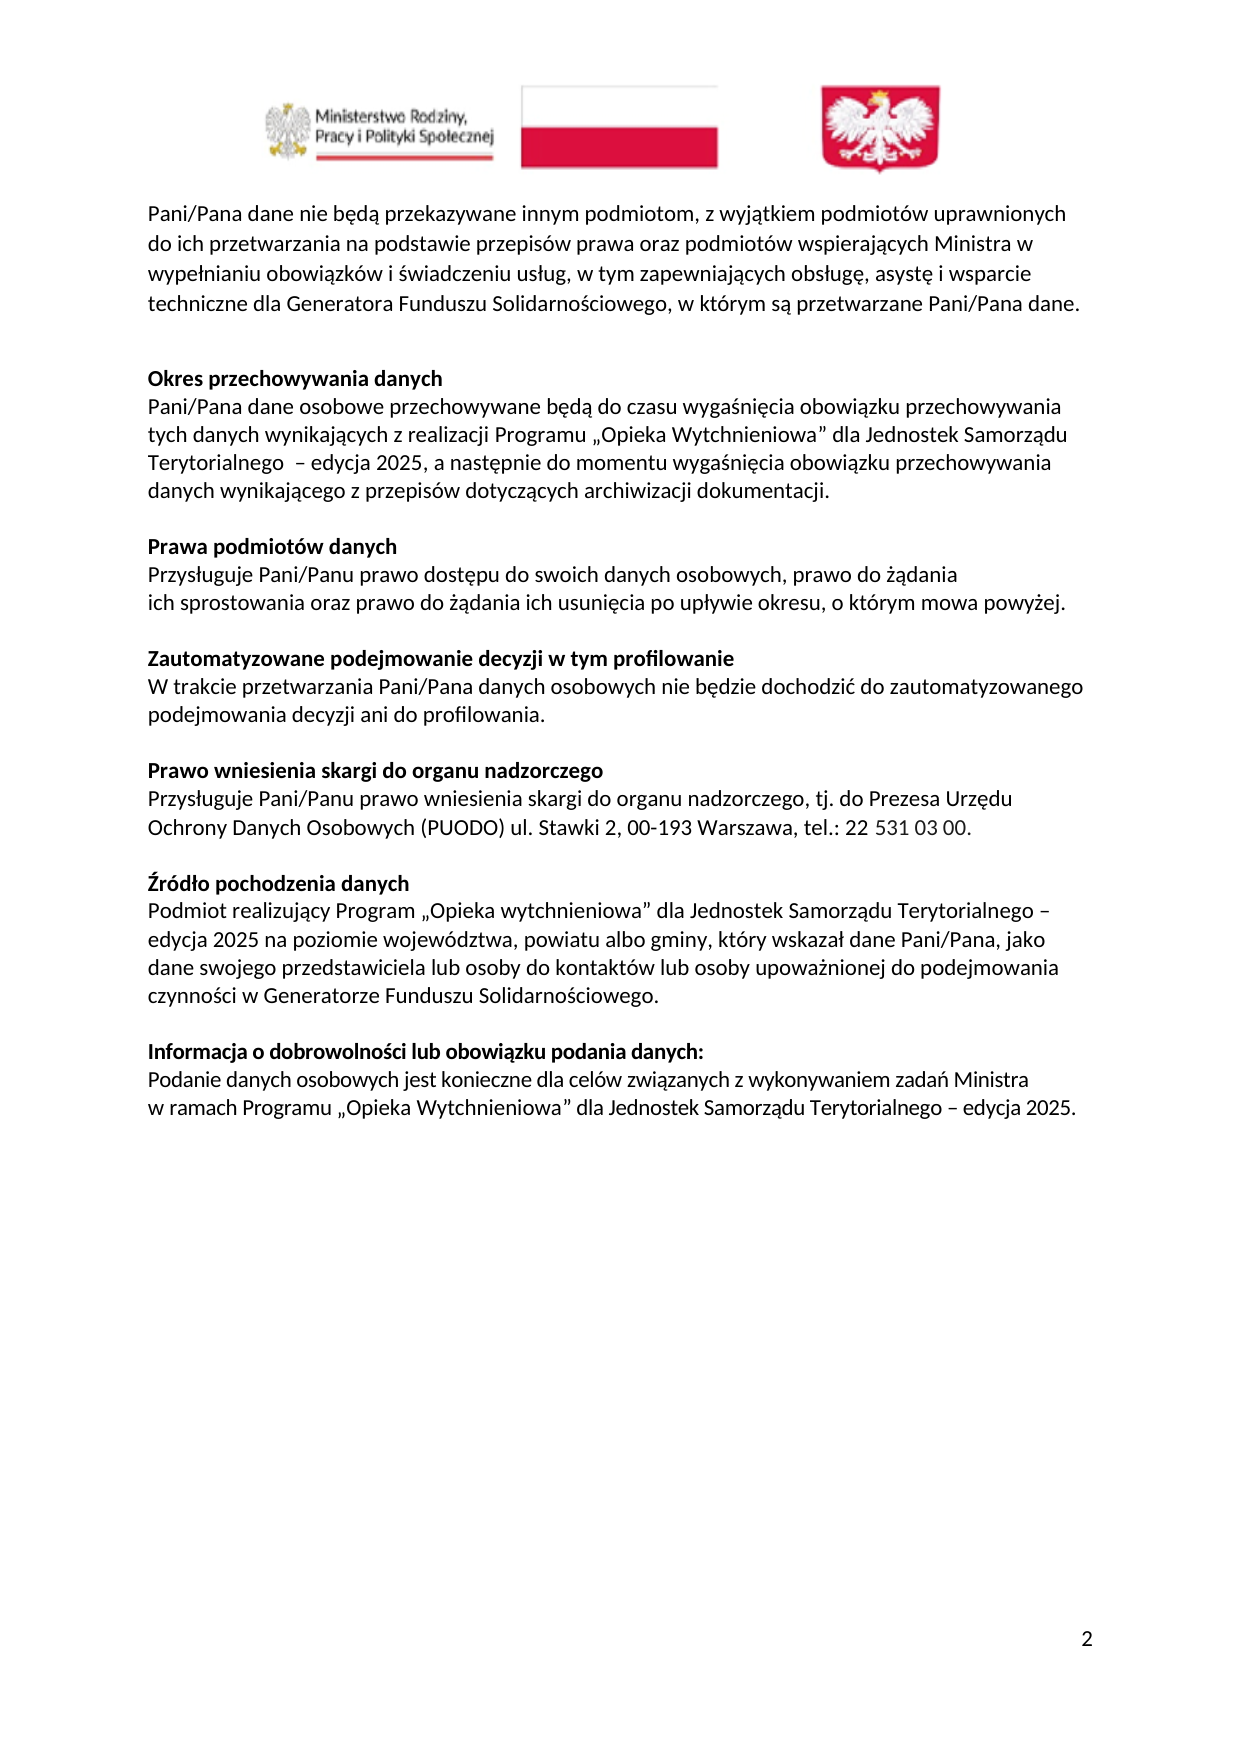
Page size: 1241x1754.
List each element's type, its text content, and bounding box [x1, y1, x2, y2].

text Zautomatyzowane podejmowanie decyzji w tym profilowanie [148, 644, 1093, 672]
text Podanie danych osobowych jest konieczne dla celów związanych z wykonywaniem zadań Ministra w ramach Programu „Opieka Wytchnieniowa” dla Jednostek Samorządu Terytorialnego – edycja 2025. [148, 1065, 1093, 1121]
text Przysługuje Pani/Panu prawo wniesienia skargi do organu nadzorczego, tj. do Prezesa Urzędu Ochrony Danych Osobowych (PUODO) ul. Stawki 2, 00-193 Warszawa, tel.: 22 531 03 00. [148, 784, 1093, 841]
text Informacja o dobrowolności lub obowiązku podania danych: [148, 1037, 1093, 1065]
text Źródło pochodzenia danych [148, 869, 1093, 897]
text Pani/Pana dane osobowe przechowywane będą do czasu wygaśnięcia obowiązku przechowywania tych danych wynikających z realizacji Programu „Opieka Wytchnieniowa” dla Jednostek Samorządu Terytorialnego – edycja 2025, a następnie do momentu wygaśnięcia obowiązku przechowywania danych wynikającego z przepisów dotyczących archiwizacji dokumentacji. [148, 392, 1093, 504]
text W trakcie przetwarzania Pani/Pana danych osobowych nie będzie dochodzić do zautomatyzowanego podejmowania decyzji ani do profilowania. [148, 672, 1093, 728]
text Przysługuje Pani/Panu prawo dostępu do swoich danych osobowych, prawo do żądania ich sprostowania oraz prawo do żądania ich usunięcia po upływie okresu, o którym mowa powyżej. [148, 560, 1093, 616]
text Okres przechowywania danych [148, 364, 1093, 392]
text Prawo wniesienia skargi do organu nadzorczego [148, 757, 1093, 784]
text Pani/Pana dane nie będą przekazywane innym podmiotom, z wyjątkiem podmiotów uprawnionych do ich przetwarzania na podstawie przepisów prawa oraz podmiotów wspierających Ministra w wypełnianiu obowiązków i świadczeniu usług, w tym zapewniających obsługę, asystę i wsparcie techniczne dla Generatora Funduszu Solidarnościowego, w którym są przetwarzane Pani/Pana dane. [148, 199, 1093, 317]
text Podmiot realizujący Program „Opieka wytchnieniowa” dla Jednostek Samorządu Terytorialnego – edycja 2025 na poziomie województwa, powiatu albo gminy, który wskazał dane Pani/Pana, jako dane swojego przedstawiciela lub osoby do kontaktów lub osoby upoważnionej do podejmowania czynności w Generatorze Funduszu Solidarnościowego. [148, 897, 1093, 1009]
picture [255, 73, 985, 199]
text Prawa podmiotów danych [148, 532, 1093, 560]
